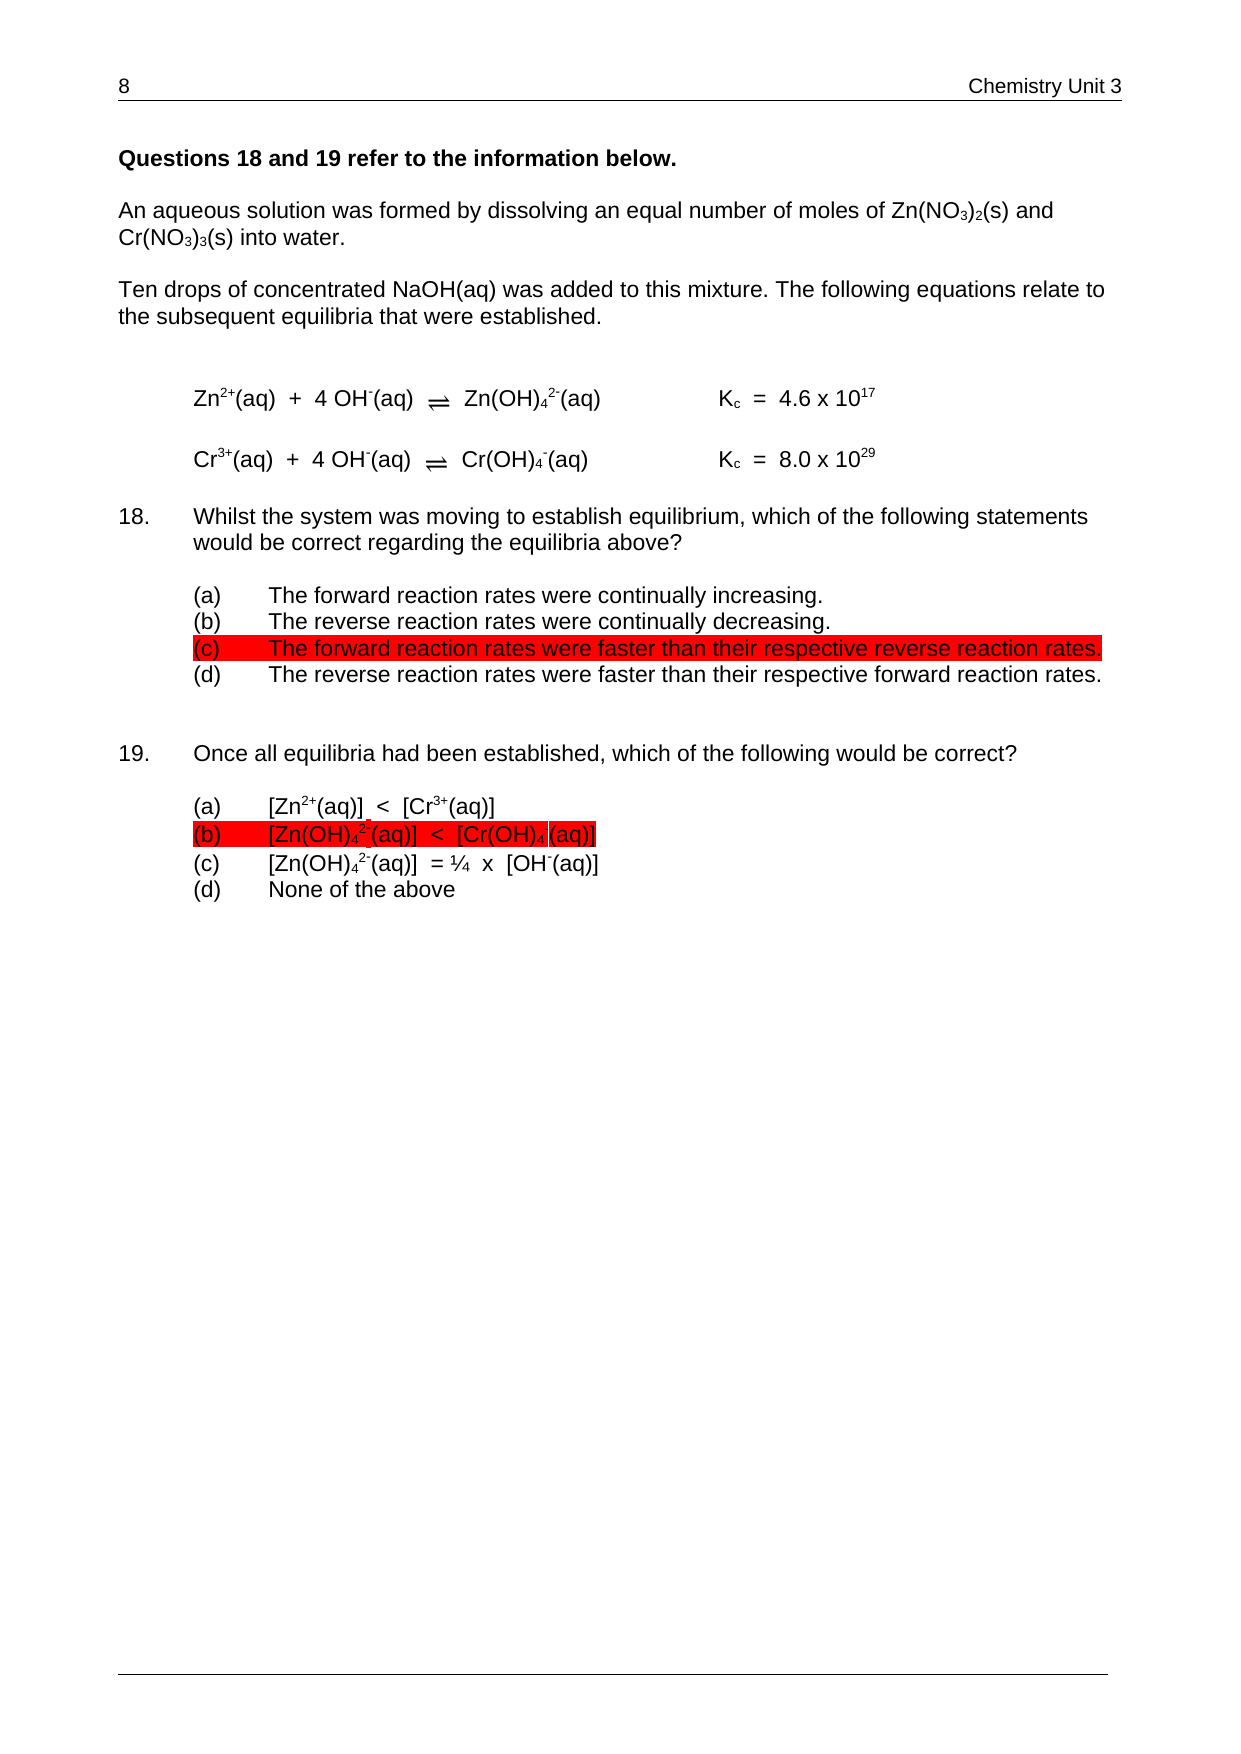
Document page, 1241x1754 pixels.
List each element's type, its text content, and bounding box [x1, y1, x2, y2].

list The reverse reaction rates were continually decreasing. [193, 608, 1122, 634]
text 19. Once all equilibria had been established, which of the following would be correct? [118, 740, 1122, 766]
text Zn2+(aq) + 4 OH-(aq) ⇌ Zn(OH)42-(aq) Kc = 4.6 x 1017 [118, 382, 1122, 416]
text Ten drops of concentrated NaOH(aq) was added to this mixture. The following equations relate to the subsequent equilibria that were established. [118, 276, 1122, 329]
text An aqueous solution was formed by dissolving an equal number of moles of Zn(NO3)2(s) and Cr(NO3)3(s) into water. [118, 197, 1122, 250]
text Cr3+(aq) + 4 OH-(aq) ⇌ Cr(OH)4-(aq) Kc = 8.0 x 1029 [193, 442, 1122, 476]
list None of the above [193, 876, 1122, 903]
list [Zn2+(aq)] < [Cr3+(aq)] [193, 793, 1122, 819]
text 18. Whilst the system was moving to establish equilibrium, which of the following statements would be correct regarding the equilibria above? [118, 503, 1122, 555]
list [Zn(OH)42-(aq)] < [Cr(OH)4-(aq)] [371, 819, 1122, 848]
list The forward reaction rates were faster than their respective reverse reaction rates. [193, 634, 1122, 661]
list [Zn(OH)42-(aq)] = ¼ x [OH-(aq)] [193, 848, 1122, 876]
list The forward reaction rates were continually increasing. [193, 582, 1122, 608]
text Questions 18 and 19 refer to the information below. [118, 144, 1122, 171]
list The reverse reaction rates were faster than their respective forward reaction rates. [193, 661, 1122, 687]
